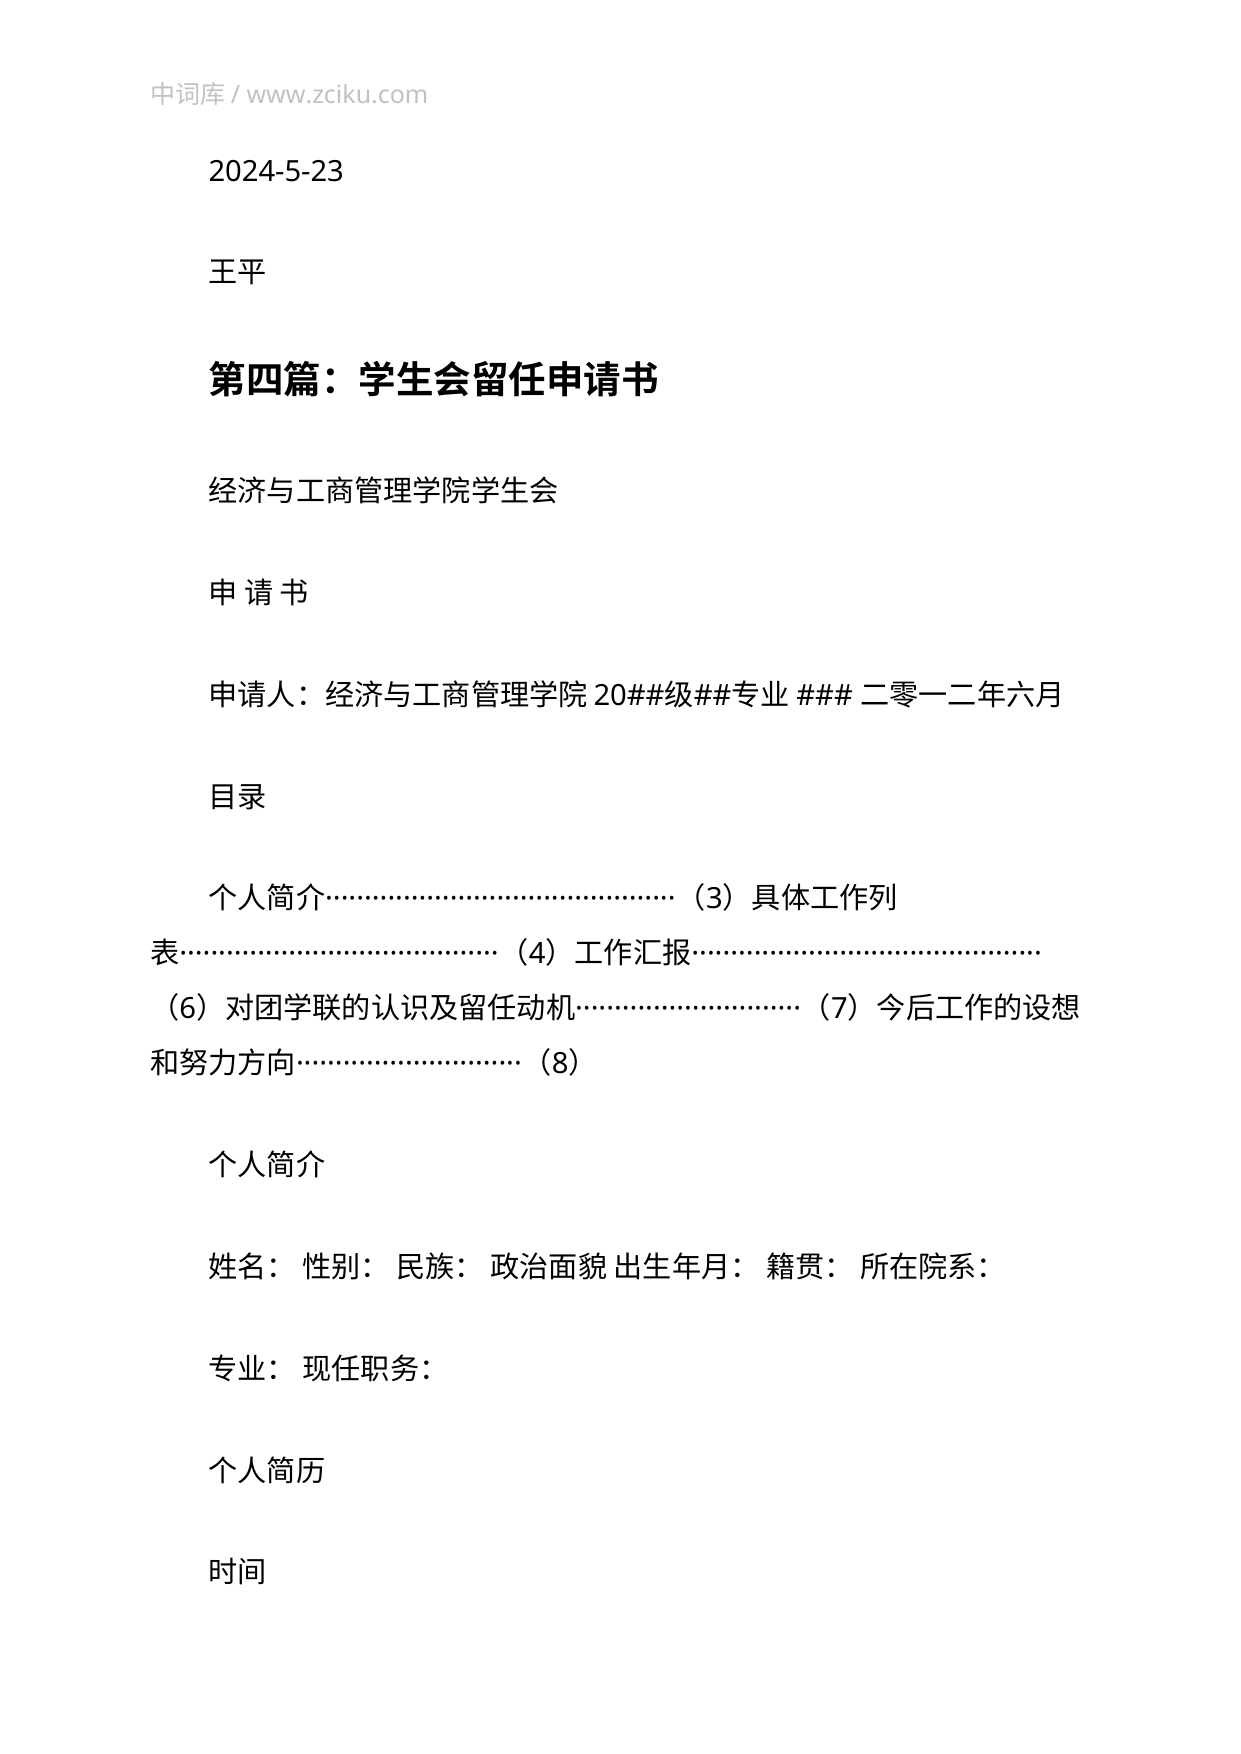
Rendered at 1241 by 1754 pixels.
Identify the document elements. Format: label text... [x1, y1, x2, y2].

text 2024-5-23 [150, 150, 1090, 190]
text 申请人：经济与工商管理学院20##级##专业 ### 二零一二年六月 [150, 671, 1090, 713]
text 个人简介 [150, 1142, 1090, 1184]
text 专业： 现任职务： [150, 1345, 1090, 1388]
text 第四篇：学生会留任申请书 [150, 350, 1090, 404]
text 王平 [150, 248, 1090, 291]
text 经济与工商管理学院学生会 [150, 468, 1090, 510]
text 目录 [150, 773, 1090, 815]
text 时间 [150, 1549, 1090, 1591]
text 姓名： 性别： 民族： 政治面貌 出生年月： 籍贯： 所在院系： [150, 1244, 1090, 1286]
text 个人简介·············································（3）具体工作列表·········································（4）工作汇报·············································（6）对团学联的认识及留任动机·····························（7）今后工作的设想和努力方向·····························（8） [150, 875, 1090, 1082]
text 个人简历 [150, 1447, 1090, 1489]
text 申 请 书 [150, 569, 1090, 612]
